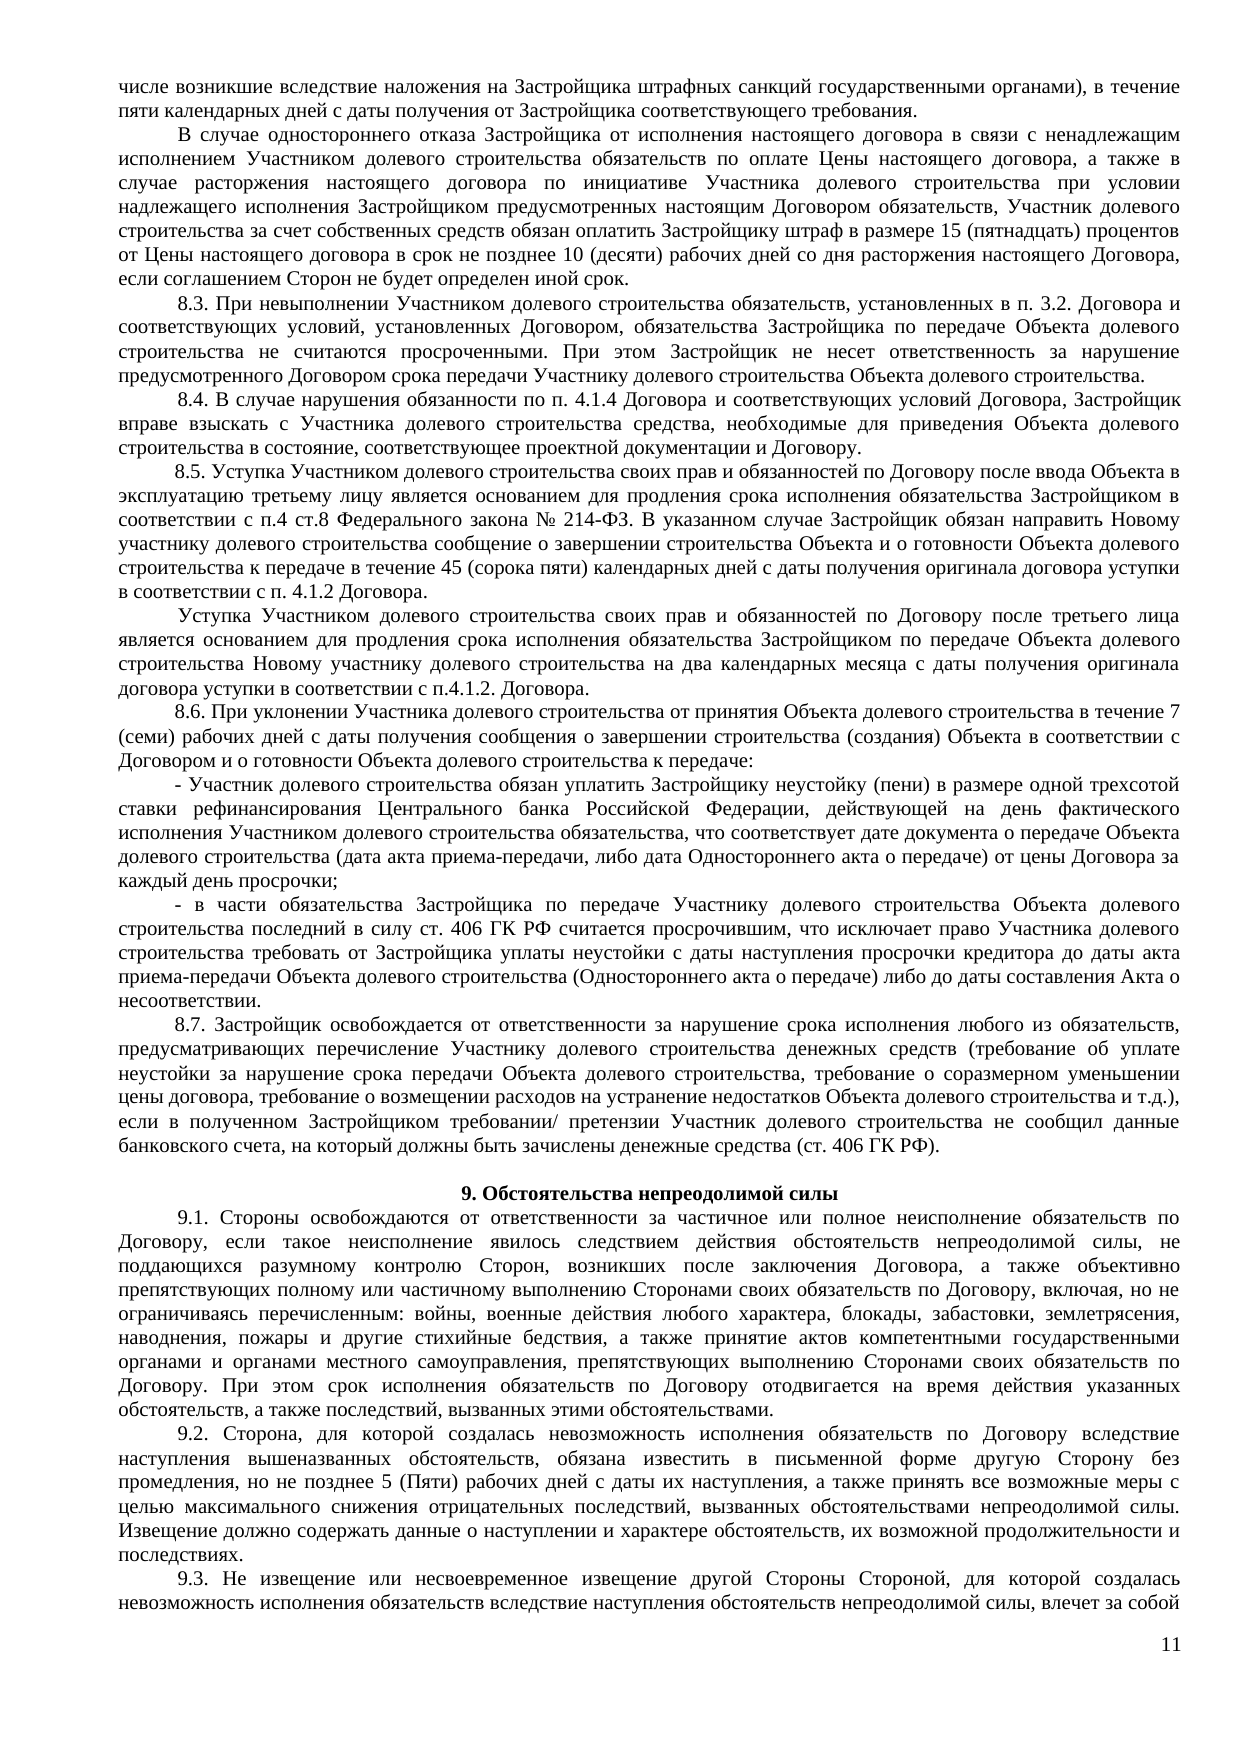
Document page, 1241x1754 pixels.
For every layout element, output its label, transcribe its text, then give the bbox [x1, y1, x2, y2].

text 9.1. Стороны освобождаются от ответственности за частичное или полное неисполнение обязательств по Договору, если такое неисполнение явилось следствием действия обстоятельств непреодолимой силы, не поддающихся разумному контролю Сторон, возникших после заключения Договора, а также объективно препятствующих полному или частичному выполнению Сторонами своих обязательств по Договору, включая, но не ограничиваясь перечисленным: войны, военные действия любого характера, блокады, забастовки, землетрясения, наводнения, пожары и другие стихийные бедствия, а также принятие актов компетентными государственными органами и органами местного самоуправления, препятствующих выполнению Сторонами своих обязательств по Договору. При этом срок исполнения обязательств по Договору отодвигается на время действия указанных обстоятельств, а также последствий, вызванных этими обстоятельствами. [118, 1205, 1181, 1421]
text 8.6. При уклонении Участника долевого строительства от принятия Объекта долевого строительства в течение 7 (семи) рабочих дней с даты получения сообщения о завершении строительства (создания) Объекта в соответствии с Договором и о готовности Объекта долевого строительства к передаче: [118, 699, 1181, 772]
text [118, 1566, 1181, 1614]
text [118, 74, 1181, 122]
text 8.3. При невыполнении Участником долевого строительства обязательств, установленных в п. 3.2. Договора и соответствующих условий, установленных Договором, обязательства Застройщика по передаче Объекта долевого строительства не считаются просроченными. При этом Застройщик не несет ответственность за нарушение предусмотренного Договором срока передачи Участнику долевого строительства Объекта долевого строительства. [118, 290, 1181, 387]
text 8.7. Застройщик освобождается от ответственности за нарушение срока исполнения любого из обязательств, предусматривающих перечисление Участнику долевого строительства денежных средств (требование об уплате неустойки за нарушение срока передачи Объекта долевого строительства, требование о соразмерном уменьшении цены договора, требование о возмещении расходов на устранение недостатков Объекта долевого строительства и т.д.), если в полученном Застройщиком требовании/ претензии Участник долевого строительства не сообщил данные банковского счета, на который должны быть зачислены денежные средства (ст. 406 ГК РФ). [118, 1012, 1181, 1157]
text 9. Обстоятельства непреодолимой силы [118, 1181, 1181, 1205]
text 8.5. Уступка Участником долевого строительства своих прав и обязанностей по Договору после ввода Объекта в эксплуатацию третьему лицу является основанием для продления срока исполнения обязательства Застройщиком в соответствии с п.4 ст.8 Федерального закона № 214-ФЗ. В указанном случае Застройщик обязан направить Новому участнику долевого строительства сообщение о завершении строительства Объекта и о готовности Объекта долевого строительства к передаче в течение 45 (сорока пяти) календарных дней с даты получения оригинала договора уступки в соответствии с п. 4.1.2 Договора. [118, 459, 1181, 603]
text Уступка Участником долевого строительства своих прав и обязанностей по Договору после третьего лица является основанием для продления срока исполнения обязательства Застройщиком по передаче Объекта долевого строительства Новому участнику долевого строительства на два календарных месяца с даты получения оригинала договора уступки в соответствии с п.4.1.2. Договора. [118, 603, 1181, 699]
text В случае одностороннего отказа Застройщика от исполнения настоящего договора в связи с ненадлежащим исполнением Участником долевого строительства обязательств по оплате Цены настоящего договора, а также в случае расторжения настоящего договора по инициативе Участника долевого строительства при условии надлежащего исполнения Застройщиком предусмотренных настоящим Договором обязательств, Участник долевого строительства за счет собственных средств обязан оплатить Застройщику штраф в размере 15 (пятнадцать) процентов от Цены настоящего договора в срок не позднее 10 (десяти) рабочих дней со дня расторжения настоящего Договора, если соглашением Сторон не будет определен иной срок. [118, 122, 1181, 290]
text - в части обязательства Застройщика по передаче Участнику долевого строительства Объекта долевого строительства последний в силу ст. 406 ГК РФ считается просрочившим, что исключает право Участника долевого строительства требовать от Застройщика уплаты неустойки с даты наступления просрочки кредитора до даты акта приема-передачи Объекта долевого строительства (Одностороннего акта о передаче) либо до даты составления Акта о несоответствии. [118, 892, 1181, 1012]
text 9.2. Сторона, для которой создалась невозможность исполнения обязательств по Договору вследствие наступления вышеназванных обстоятельств, обязана известить в письменной форме другую Сторону без промедления, но не позднее 5 (Пяти) рабочих дней с даты их наступления, а также принять все возможные меры с целью максимального снижения отрицательных последствий, вызванных обстоятельствами непреодолимой силы. Извещение должно содержать данные о наступлении и характере обстоятельств, их возможной продолжительности и последствиях. [118, 1421, 1181, 1566]
text 8.4. В случае нарушения обязанности по п. 4.1.4 Договора и соответствующих условий Договора, Застройщик вправе взыскать с Участника долевого строительства средства, необходимые для приведения Объекта долевого строительства в состояние, соответствующее проектной документации и Договору. [118, 387, 1181, 459]
text - Участник долевого строительства обязан уплатить Застройщику неустойку (пени) в размере одной трехсотой ставки рефинансирования Центрального банка Российской Федерации, действующей на день фактического исполнения Участником долевого строительства обязательства, что соответствует дате документа о передаче Объекта долевого строительства (дата акта приема-передачи, либо дата Одностороннего акта о передаче) от цены Договора за каждый день просрочки; [118, 772, 1181, 892]
